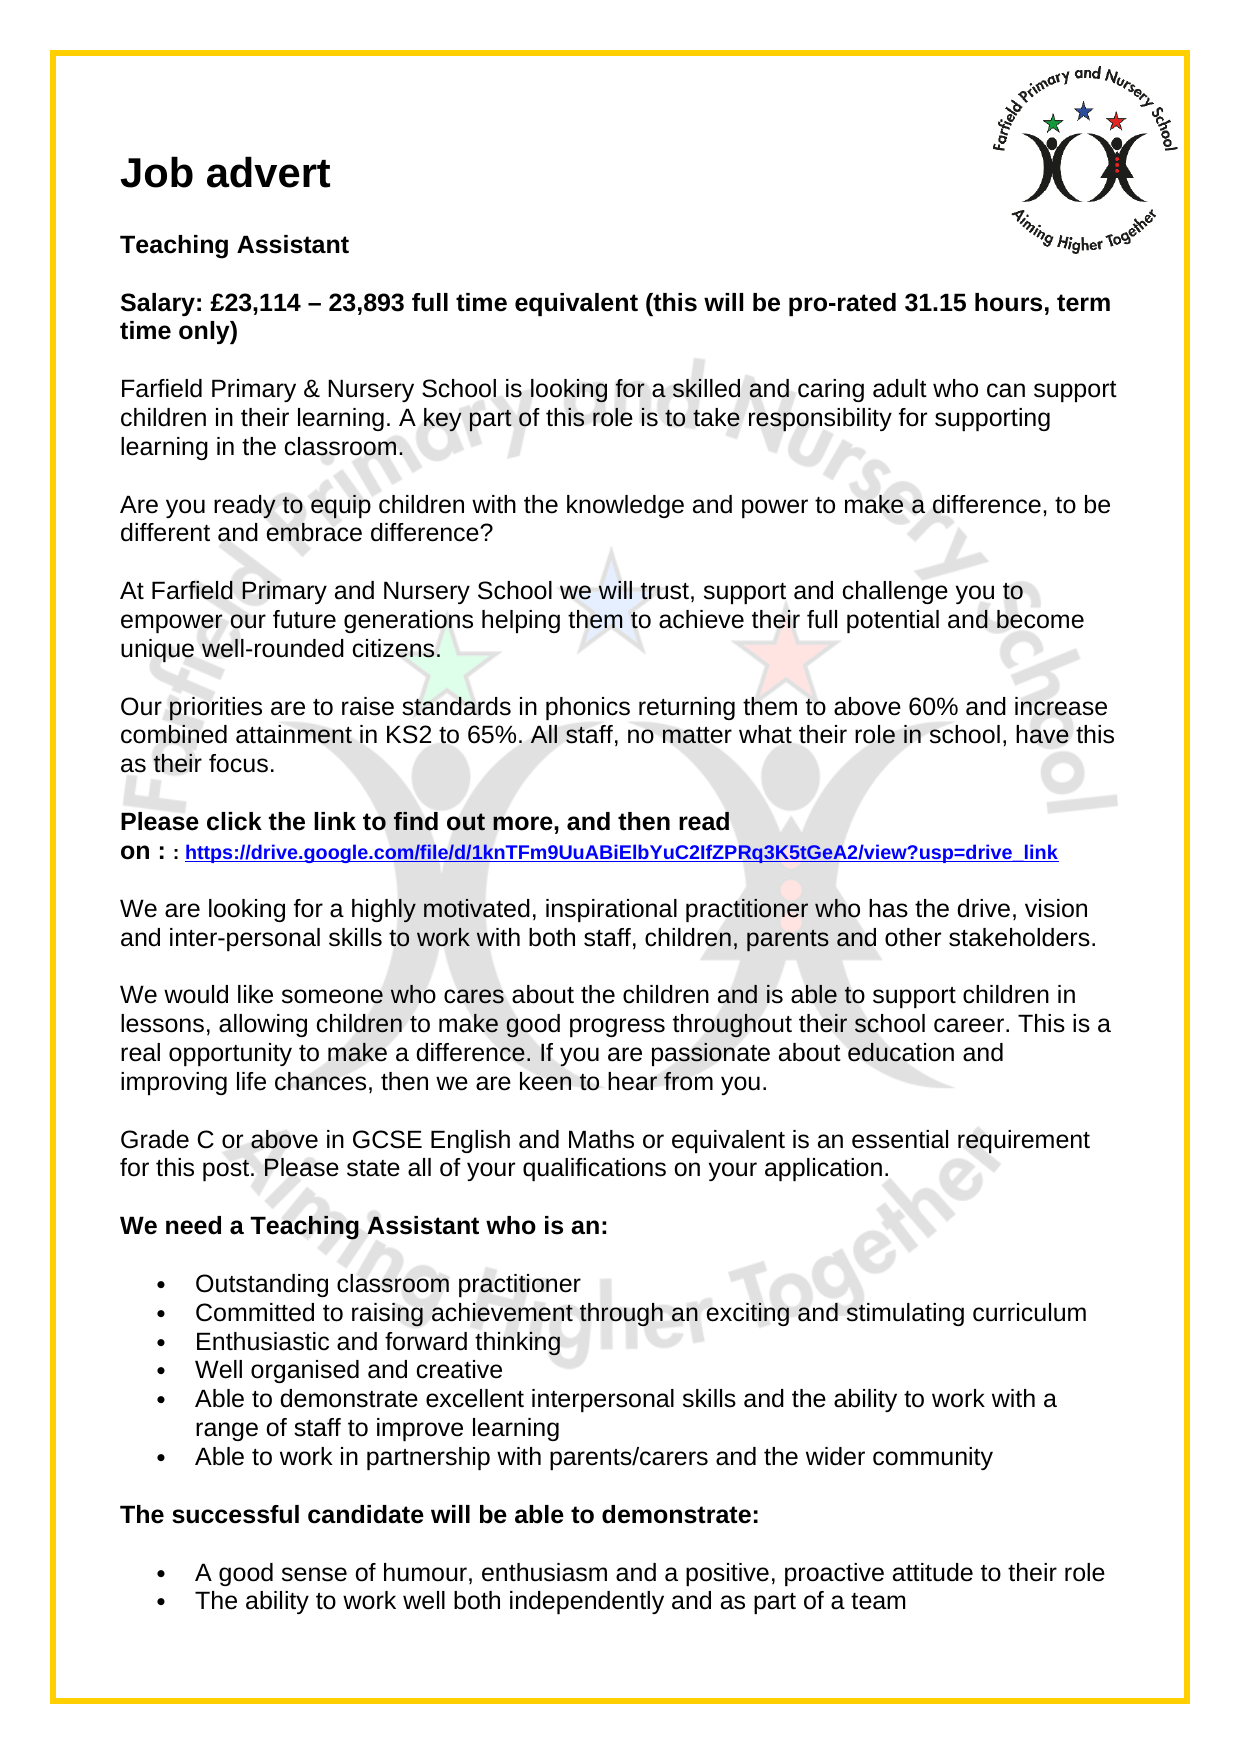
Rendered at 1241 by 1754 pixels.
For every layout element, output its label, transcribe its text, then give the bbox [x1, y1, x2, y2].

list Able to demonstrate excellent interpersonal skills and the ability to work with a range of staff to improve learning [157, 1384, 1120, 1442]
list Outstanding classroom practitioner [157, 1269, 1120, 1298]
text At Farfield Primary and Nursery School we will trust, support and challenge you to empower our future generations helping them to achieve their full potential and become unique well-rounded citizens. [120, 576, 1120, 662]
list Committed to raising achievement through an exciting and stimulating curriculum [157, 1298, 1120, 1327]
text We are looking for a highly motivated, inspirational practitioner who has the drive, vision and inter-personal skills to work with both staff, children, parents and other stakeholders. [120, 894, 1120, 951]
text Salary: £23,114 – 23,893 full time equivalent (this will be pro-rated 31.15 hours, term time only) [120, 287, 1120, 345]
text Job advert [120, 149, 992, 197]
list Well organised and creative [157, 1355, 1120, 1384]
text Please click the link to find out more, and then read on : : https://drive.google.com/file/d/1knTFm9UuABiElbYuC2IfZPRq3K5tGeA2/view?usp=drive_link [120, 807, 1120, 864]
list A good sense of humour, enthusiasm and a positive, proactive attitude to their role [157, 1557, 1120, 1586]
list Able to work in partnership with parents/carers and the wider community [157, 1442, 1120, 1470]
text We need a Teaching Assistant who is an: [120, 1211, 1120, 1240]
list Enthusiastic and forward thinking [157, 1327, 1120, 1355]
text Our priorities are to raise standards in phonics returning them to above 60% and increase combined attainment in KS2 to 65%. All staff, no matter what their role in school, have this as their focus. [120, 692, 1120, 778]
list The ability to work well both independently and as part of a team [157, 1586, 1120, 1615]
text The successful candidate will be able to demonstrate: [120, 1499, 1120, 1528]
text Grade C or above in GCSE English and Maths or equivalent is an essential requirement for this post. Please state all of your qualifications on your application. [120, 1124, 1120, 1182]
text Farfield Primary & Nursery School is looking for a skilled and caring adult who can support children in their learning. A key part of this role is to take responsibility for supporting learning in the classroom. [120, 374, 1120, 460]
text Are you ready to equip children with the knowledge and power to make a difference, to be different and embrace difference? [120, 489, 1120, 547]
text Teaching Assistant [120, 229, 1120, 258]
text We would like someone who cares about the children and is able to support children in lessons, allowing children to make good progress throughout their school career. This is a real opportunity to make a difference. If you are passionate about education and improving life chances, then we are keen to hear from you. [120, 980, 1120, 1095]
picture [992, 66, 1178, 254]
